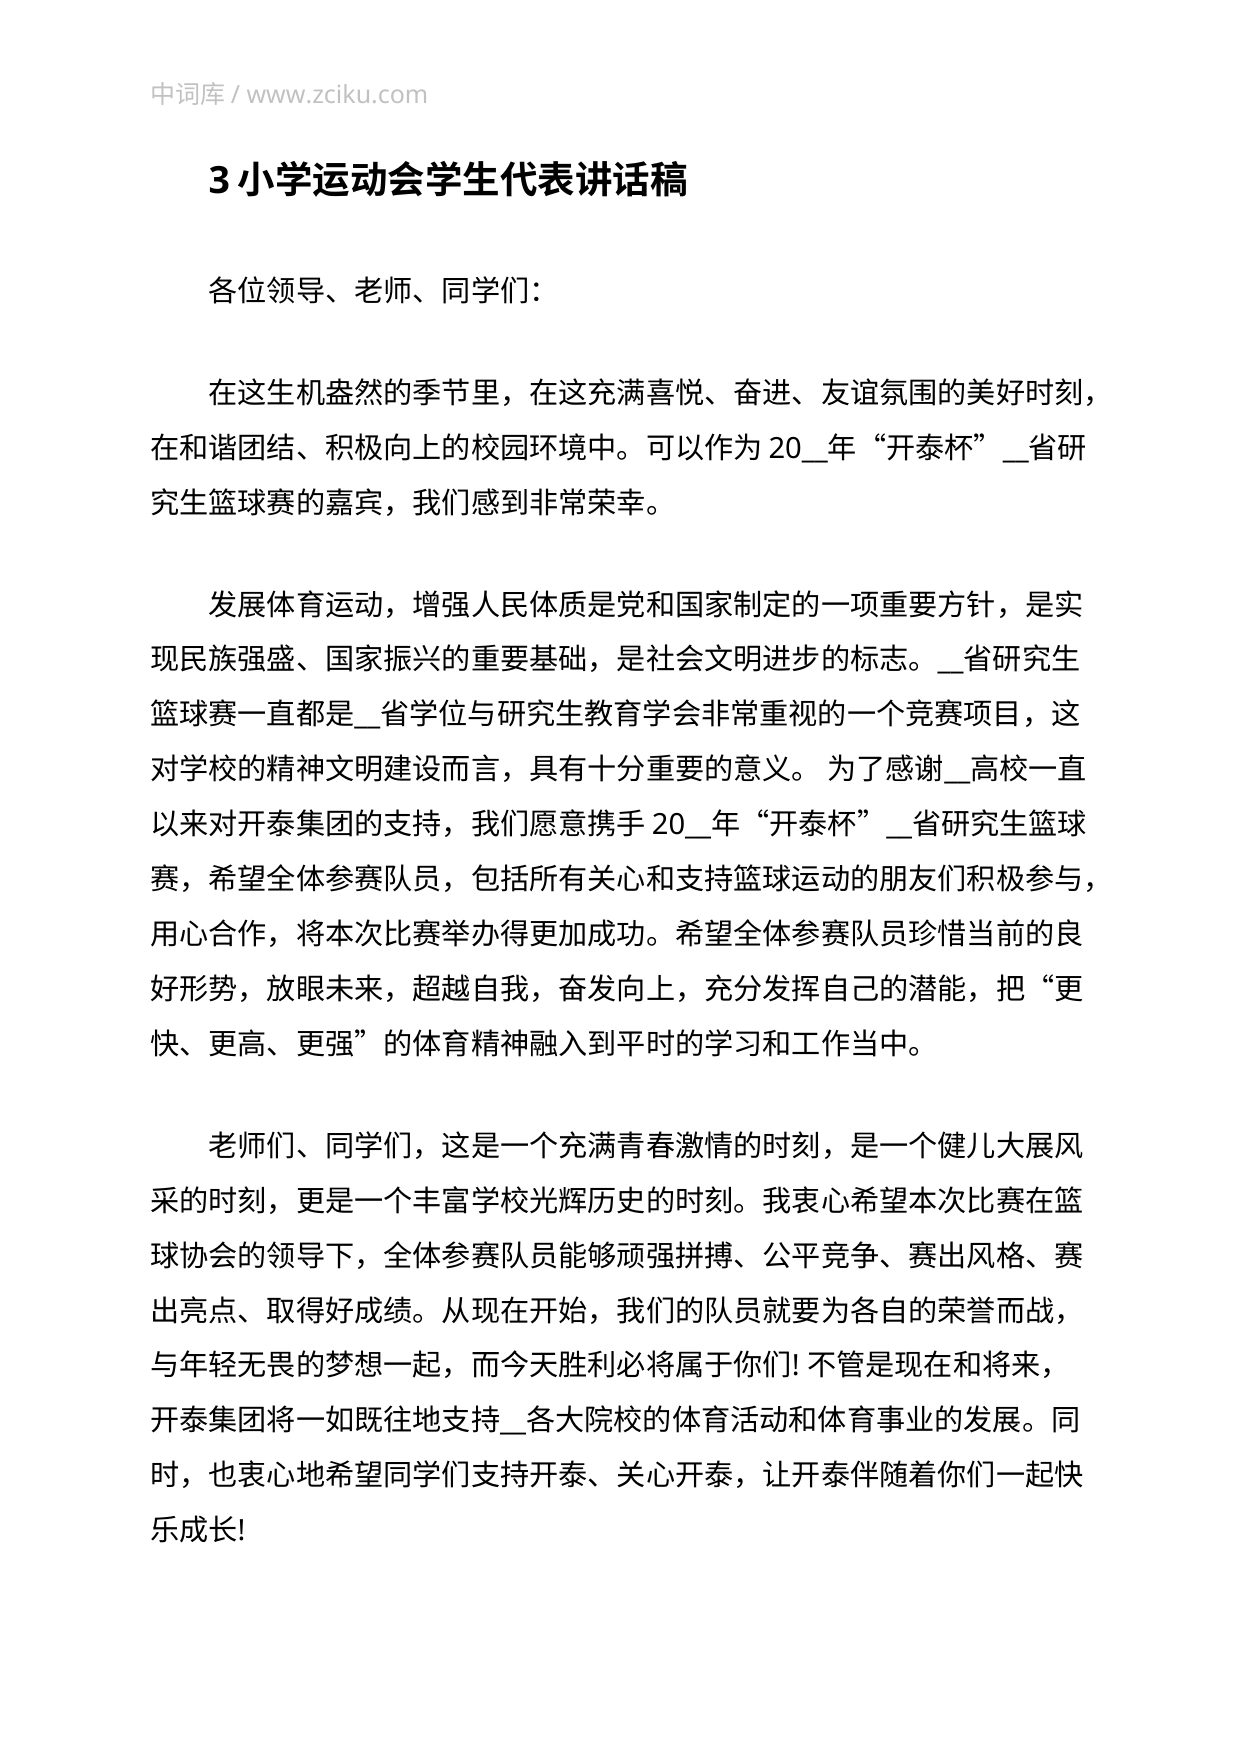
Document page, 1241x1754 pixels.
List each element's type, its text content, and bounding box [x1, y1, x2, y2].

text 在这生机盎然的季节里，在这充满喜悦、奋进、友谊氛围的美好时刻，在和谐团结、积极向上的校园环境中。可以作为20__年“开泰杯”__省研究生篮球赛的嘉宾，我们感到非常荣幸。 [150, 369, 1090, 522]
text 老师们、同学们，这是一个充满青春激情的时刻，是一个健儿大展风采的时刻，更是一个丰富学校光辉历史的时刻。我衷心希望本次比赛在篮球协会的领导下，全体参赛队员能够顽强拼搏、公平竞争、赛出风格、赛出亮点、取得好成绩。从现在开始，我们的队员就要为各自的荣誉而战，与年轻无畏的梦想一起，而今天胜利必将属于你们! 不管是现在和将来，开泰集团将一如既往地支持__各大院校的体育活动和体育事业的发展。同时，也衷心地希望同学们支持开泰、关心开泰，让开泰伴随着你们一起快乐成长! [150, 1122, 1090, 1549]
text 发展体育运动，增强人民体质是党和国家制定的一项重要方针，是实现民族强盛、国家振兴的重要基础，是社会文明进步的标志。__省研究生篮球赛一直都是__省学位与研究生教育学会非常重视的一个竞赛项目，这对学校的精神文明建设而言，具有十分重要的意义。 为了感谢__高校一直以来对开泰集团的支持，我们愿意携手20__年“开泰杯”__省研究生篮球赛，希望全体参赛队员，包括所有关心和支持篮球运动的朋友们积极参与，用心合作，将本次比赛举办得更加成功。希望全体参赛队员珍惜当前的良好形势，放眼未来，超越自我，奋发向上，充分发挥自己的潜能，把“更快、更高、更强”的体育精神融入到平时的学习和工作当中。 [150, 581, 1090, 1063]
text 各位领导、老师、同学们： [150, 268, 1090, 310]
text 3小学运动会学生代表讲话稿 [150, 150, 1090, 204]
